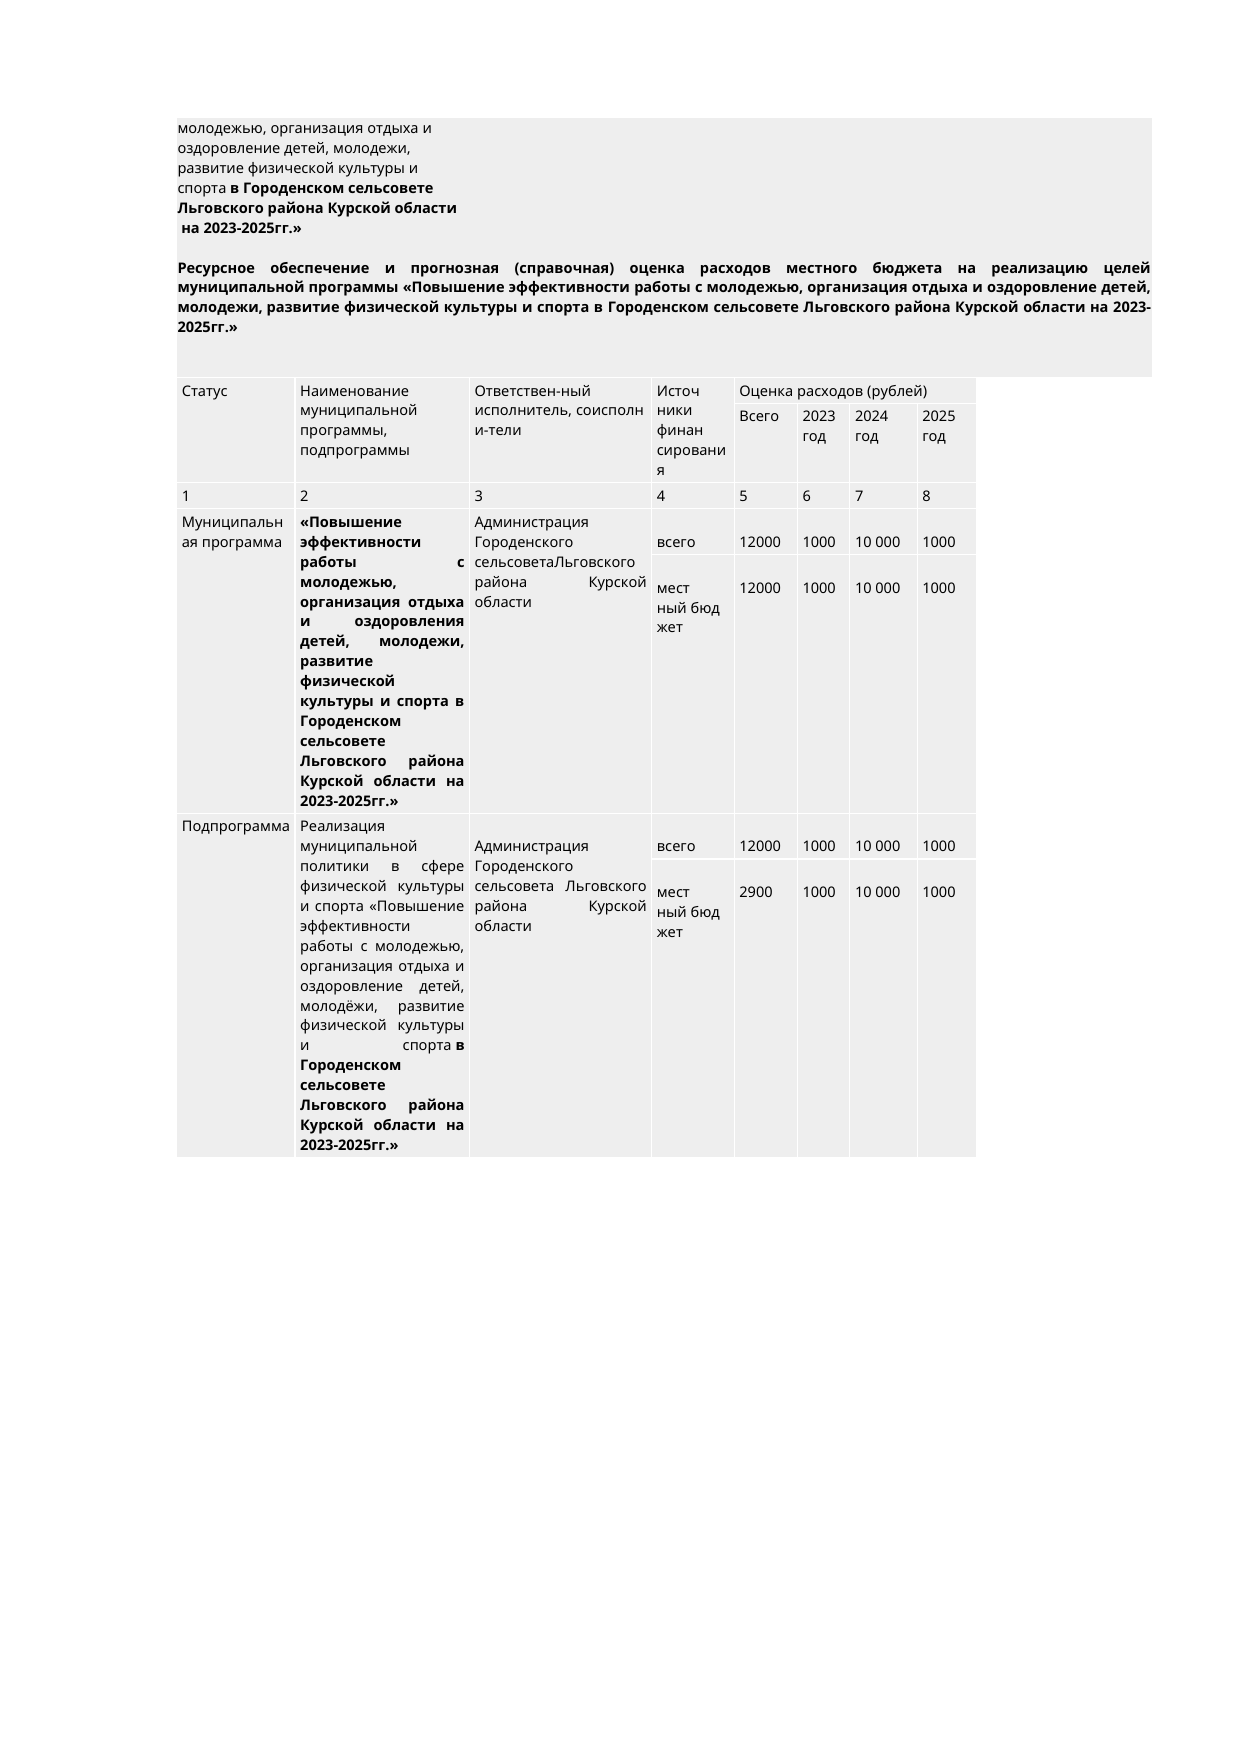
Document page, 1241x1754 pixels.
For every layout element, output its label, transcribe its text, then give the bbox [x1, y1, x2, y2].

table_cell Муниципальная программа [177, 509, 294, 813]
table_cell 2023 год [798, 404, 849, 482]
table_header Статус [177, 378, 294, 482]
table_cell Подпрограмма [177, 814, 294, 1157]
table_cell 2900 [735, 860, 797, 1157]
table_header Ответствен-ный исполнитель, соисполни-тели [470, 378, 651, 482]
text оздоровление детей, молодежи, [177, 138, 1152, 158]
table_cell 7 [850, 483, 917, 508]
table_cell 8 [918, 483, 976, 508]
table_cell 1000 [918, 555, 976, 813]
text развитие физической культуры и [177, 158, 1152, 178]
table_cell всего [652, 814, 734, 858]
table_cell 1000 [918, 814, 976, 858]
table_header Оценка расходов (рублей) [735, 378, 976, 403]
table_header Источ ники финан сирования [652, 378, 734, 482]
table_cell 1 [177, 483, 294, 508]
table_cell 1000 [918, 860, 976, 1157]
table_cell 10 000 [850, 860, 917, 1157]
table_cell Всего [735, 404, 797, 482]
table_cell 1000 [798, 814, 849, 858]
table_cell 1000 [798, 509, 849, 554]
text молодежью, организация отдыха и [177, 118, 1152, 138]
text Льговского района Курской области [177, 198, 1152, 218]
table_cell 1000 [798, 860, 849, 1157]
table_cell 2 [296, 483, 469, 508]
text спорта в Городенском сельсовете [177, 178, 1152, 198]
table_cell 1000 [918, 509, 976, 554]
table_header Наименование муниципальной программы, подпрограммы [296, 378, 469, 482]
table_cell 10 000 [850, 814, 917, 858]
table_cell 10 000 [850, 555, 917, 813]
table_cell 2024 год [850, 404, 917, 482]
table_cell 12000 [735, 814, 797, 858]
table_cell 4 [652, 483, 734, 508]
table_cell «Повышение эффективности работы с молодежью, организация отдыха и оздоровления детей, молодежи, развитие физической культуры и спорта в Городенском сельсовете Льговского района Курской области на 2023-2025гг.» [296, 509, 469, 813]
table_cell всего [652, 509, 734, 554]
table_cell Администрация Городенского сельсовета Льговского района Курской области [470, 814, 651, 1157]
table_cell Администрация Городенского сельсоветаЛьговского района Курской области [470, 509, 651, 813]
table_cell 5 [735, 483, 797, 508]
table_cell 2025 год [918, 404, 976, 482]
table_cell мест ный бюд жет [652, 555, 734, 813]
table_cell 6 [798, 483, 849, 508]
table_cell 10 000 [850, 509, 917, 554]
text Ресурсное обеспечение и прогнозная (справочная) оценка расходов местного бюджета на реализацию целей муниципальной программы «Повышение эффективности работы с молодежью, организация отдыха и оздоровление детей, молодежи, развитие физической культуры и спорта в Городенском сельсовете Льговского района Курской области на 2023-2025гг.» [177, 257, 1152, 337]
table_cell 12000 [735, 509, 797, 554]
text на 2023-2025гг.» [177, 218, 1152, 237]
table_cell Реализация муниципальной политики в сфере физической культуры и спорта «Повышение эффективности работы с молодежью, организация отдыха и оздоровление детей, молодёжи, развитие физической культуры и спорта в Городенском сельсовете Льговского района Курской области на 2023-2025гг.» [296, 814, 469, 1157]
table_cell 12000 [735, 555, 797, 813]
table_cell 3 [470, 483, 651, 508]
table_cell мест ный бюд жет [652, 860, 734, 1157]
table_cell 1000 [798, 555, 849, 813]
